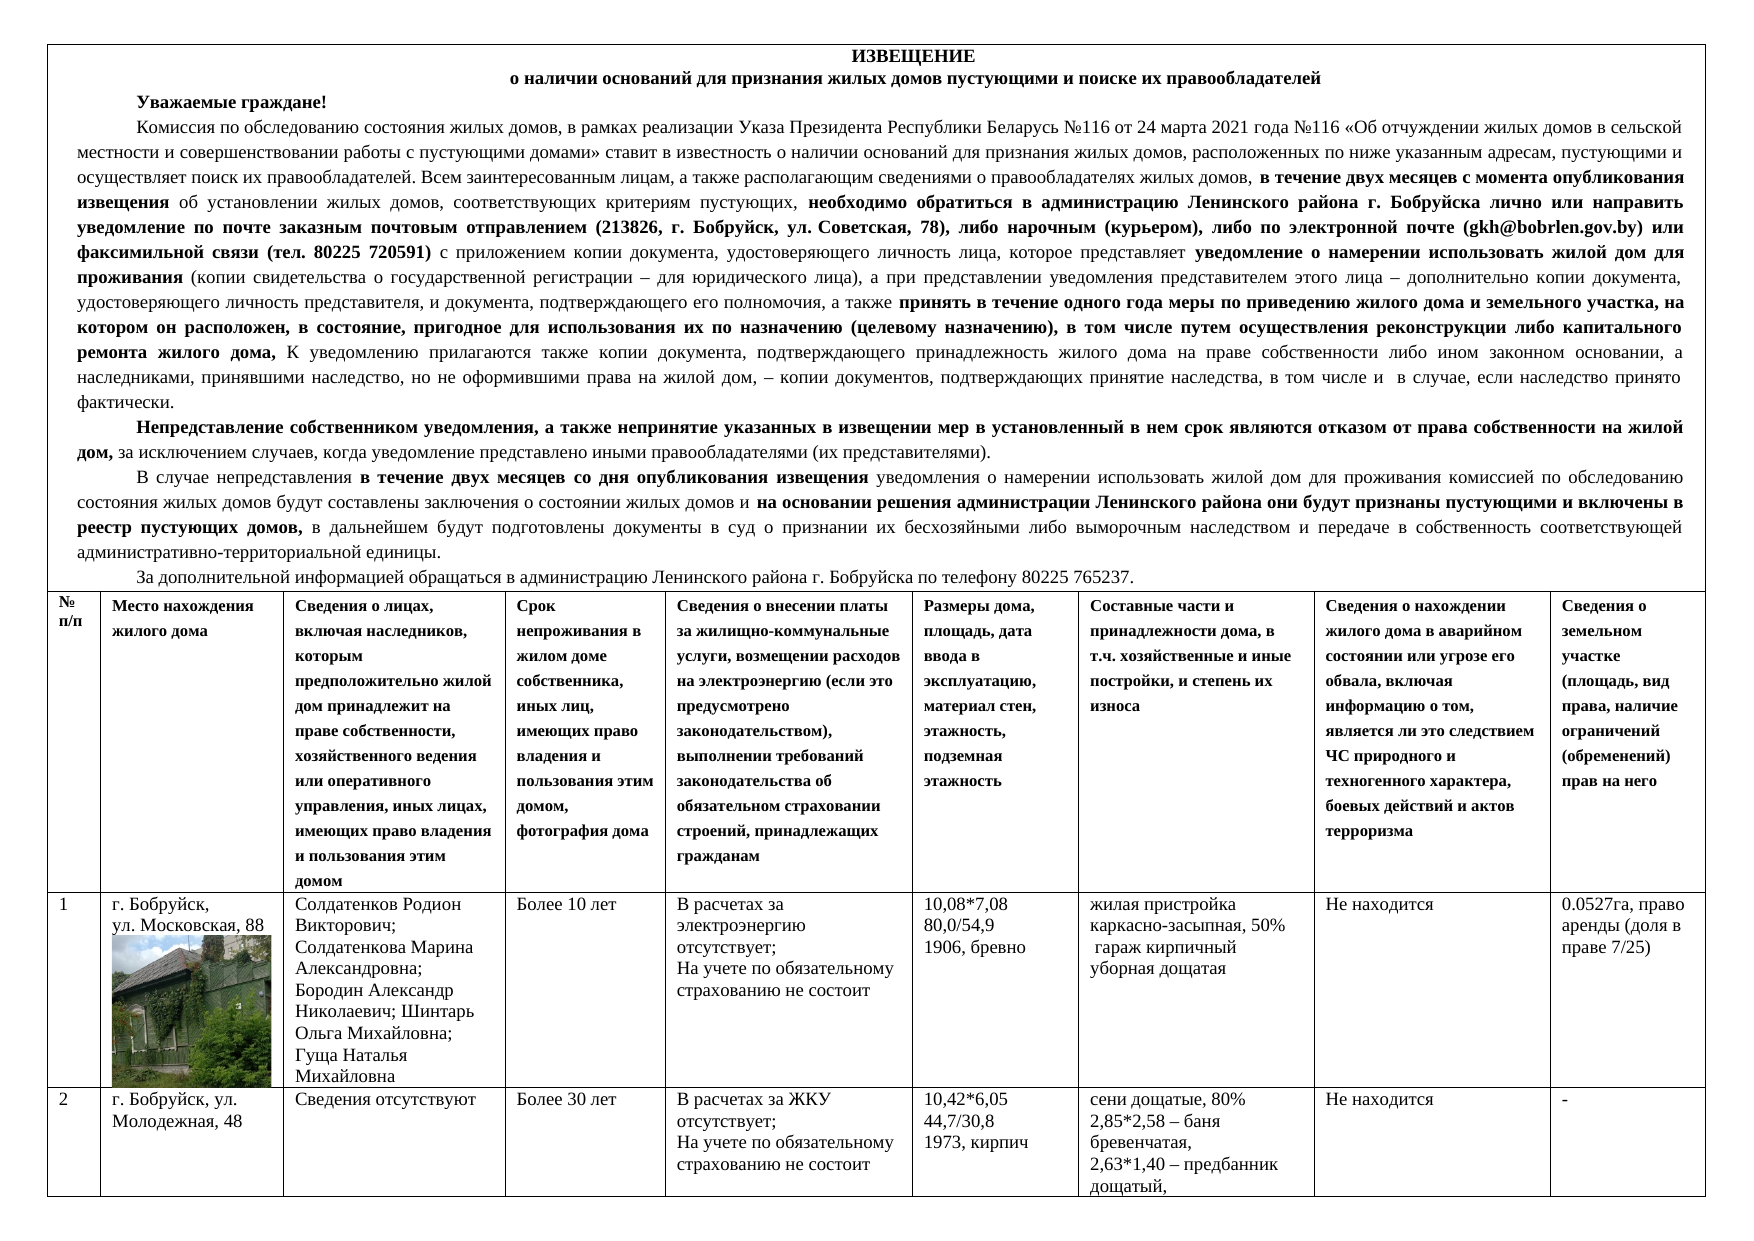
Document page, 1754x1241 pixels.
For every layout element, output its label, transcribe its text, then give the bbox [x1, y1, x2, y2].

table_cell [666, 1088, 912, 1196]
table_cell Сведения о лицах, включая наследников, которым предположительно жилой дом принадлежит на праве собственности, хозяйственного ведения или оперативного управления, иных лицах, имеющих право владения и пользования этим домом [284, 592, 505, 892]
table_cell В расчетах за электроэнергию отсутствует; На учете по обязательному страхованию не состоит [666, 893, 912, 1087]
table_cell № п/п [48, 592, 100, 892]
table_cell Место нахождения жилого дома [101, 592, 283, 892]
table_cell Сведения о внесении платы за жилищно-коммунальные услуги, возмещении расходов на электроэнергию (если это предусмотрено законодательством), выполнении требований законодательства об обязательном страховании строений, принадлежащих гражданам [666, 592, 912, 892]
table_cell г. Бобруйск, ул. Московская, 88 [101, 893, 283, 1087]
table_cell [913, 1088, 1078, 1196]
table_cell жилая пристройка каркасно-засыпная, 50% гараж кирпичный уборная дощатая [1079, 893, 1314, 1087]
table_cell Срок непроживания в жилом доме собственника, иных лиц, имеющих право владения и пользования этим домом, фотография дома [506, 592, 665, 892]
table_cell Составные части и принадлежности дома, в т.ч. хозяйственные и иные постройки, и степень их износа [1079, 592, 1314, 892]
picture [111, 935, 272, 1088]
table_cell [1079, 1088, 1314, 1196]
table_cell 1 [48, 893, 100, 1087]
table_cell Не находится [1315, 893, 1550, 1087]
table_header ИЗВЕЩЕНИЕ о наличии оснований для признания жилых домов пустующими и поиске их правообладателей Уважаемые граждане! Комиссия по обследованию состояния жилых домов, в рамках реализации Указа Президента Республики Беларусь №116 от 24 марта 2021 года №116 «Об отчуждении жилых домов в сельской местности и совершенствовании работы с пустующими домами» ставит в известность о наличии оснований для признания жилых домов, расположенных по ниже указанным адресам, пустующими и осуществляет поиск их правообладателей. Всем заинтересованным лицам, а также располагающим сведениями о правообладателях жилых домов, в течение двух месяцев с момента опубликования извещения об установлении жилых домов, соответствующих критериям пустующих, необходимо обратиться в администрацию Ленинского района г. Бобруйска лично или направить уведомление по почте заказным почтовым отправлением (213826, г. Бобруйск, ул. Советская, 78), либо нарочным (курьером), либо по электронной почте (gkh@bobrlen.gov.by) или факсимильной связи (тел. 80225 720591) с приложением копии документа, удостоверяющего личность лица, которое представляет уведомление о намерении использовать жилой дом для проживания (копии свидетельства о государственной регистрации – для юридического лица), а при представлении уведомления представителем этого лица – дополнительно копии документа, удостоверяющего личность представителя, и документа, подтверждающего его полномочия, а также принять в течение одного года меры по приведению жилого дома и земельного участка, на котором он расположен, в состояние, пригодное для использования их по назначению (целевому назначению), в том числе путем осуществления реконструкции либо капитального ремонта жилого дома, К уведомлению прилагаются также копии документа, подтверждающего принадлежность жилого дома на праве собственности либо ином законном основании, а наследниками, принявшими наследство, но не оформившими права на жилой дом, – копии документов, подтверждающих принятие наследства, в том числе и в случае, если наследство принято фактически. Непредставление собственником уведомления, а также непринятие указанных в извещении мер в установленный в нем срок являются отказом от права собственности на жилой дом, за исключением случаев, когда уведомление представлено иными правообладателями (их представителями). В случае непредставления в течение двух месяцев со дня опубликования извещения уведомления о намерении использовать жилой дом для проживания комиссией по обследованию состояния жилых домов будут составлены заключения о состоянии жилых домов и на основании решения администрации Ленинского района они будут признаны пустующими и включены в реестр пустующих домов, в дальнейшем будут подготовлены документы в суд о признании их бесхозяйными либо выморочным наследством и передаче в собственность соответствующей административно-территориальной единицы. За дополнительной информацией обращаться в администрацию Ленинского района г. Бобруйска по телефону 80225 765237. [48, 45, 1705, 591]
table_cell Не находится [1315, 1088, 1550, 1196]
table_cell - [1551, 1088, 1705, 1196]
table_cell Более 10 лет [506, 893, 665, 1087]
table_cell 2 [48, 1088, 100, 1196]
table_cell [284, 1088, 505, 1196]
table_cell 0.0527га, право аренды (доля в праве 7/25) [1551, 893, 1705, 1087]
table_cell 10,08*7,08 80,0/54,9 1906, бревно [913, 893, 1078, 1087]
table_cell Размеры дома, площадь, дата ввода в эксплуатацию, материал стен, этажность, подземная этажность [913, 592, 1078, 892]
table_cell Солдатенков Родион Викторович; Солдатенкова Марина Александровна; Бородин Александр Николаевич; Шинтарь Ольга Михайловна; Гуща Наталья Михайловна [284, 893, 505, 1087]
table_cell г. Бобруйск, ул. Молодежная, 48 [101, 1088, 283, 1196]
table_cell Сведения о нахождении жилого дома в аварийном состоянии или угрозе его обвала, включая информацию о том, является ли это следствием ЧС природного и техногенного характера, боевых действий и актов терроризма [1315, 592, 1550, 892]
table_cell Сведения о земельном участке (площадь, вид права, наличие ограничений (обременений) прав на него [1551, 592, 1705, 892]
table_cell Более 30 лет [506, 1088, 665, 1196]
